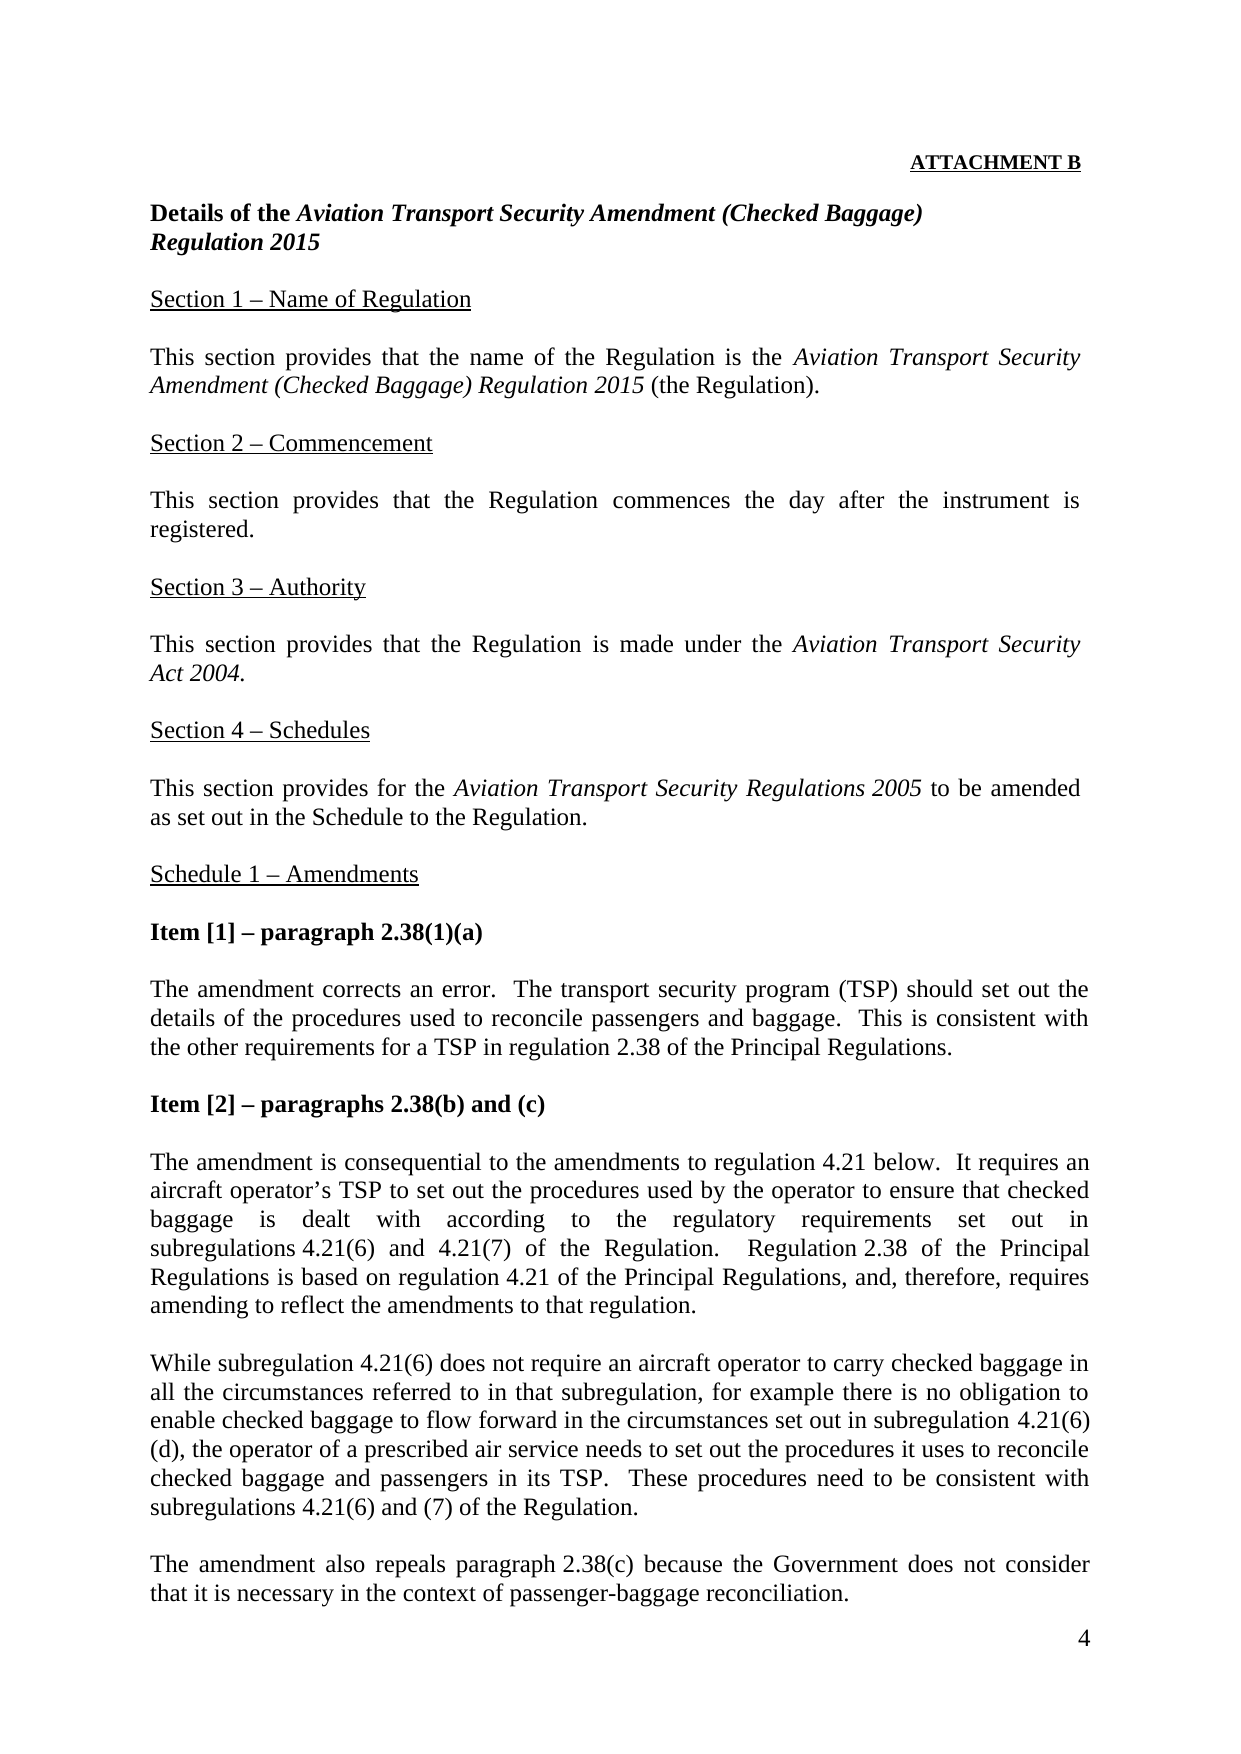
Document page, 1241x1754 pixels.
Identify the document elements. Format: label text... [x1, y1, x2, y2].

text Item [1] – paragraph 2.38(1)(a) [150, 917, 1090, 946]
text The amendment also repeals paragraph 2.38(c) because the Government does not consider that it is necessary in the context of passenger-baggage reconciliation. [150, 1549, 1090, 1607]
text Section 4 – Schedules [150, 716, 1081, 744]
text The amendment is consequential to the amendments to regulation 4.21 below. It requires an aircraft operator’s TSP to set out the procedures used by the operator to ensure that checked baggage is dealt with according to the regulatory requirements set out in subregulations 4.21(6) and 4.21(7) of the Regulation. Regulation 2.38 of the Principal Regulations is based on regulation 4.21 of the Principal Regulations, and, therefore, requires amending to reflect the amendments to that regulation. [150, 1147, 1090, 1319]
text While subregulation 4.21(6) does not require an aircraft operator to carry checked baggage in all the circumstances referred to in that subregulation, for example there is no obligation to enable checked baggage to flow forward in the circumstances set out in subregulation 4.21(6)(d), the operator of a prescribed air service needs to set out the procedures it uses to reconcile checked baggage and passengers in its TSP. These procedures need to be consistent with subregulations 4.21(6) and (7) of the Regulation. [150, 1348, 1090, 1521]
text The amendment corrects an error. The transport security program (TSP) should set out the details of the procedures used to reconcile passengers and baggage. This is consistent with the other requirements for a TSP in regulation 2.38 of the Principal Regulations. [150, 974, 1090, 1061]
text This section provides that the name of the Regulation is the Aviation Transport Security Amendment (Checked Baggage) Regulation 2015 (the Regulation). [150, 342, 1081, 399]
text Details of the Aviation Transport Security Amendment (Checked Baggage) Regulation 2015 [150, 198, 1081, 256]
text This section provides that the Regulation is made under the Aviation Transport Security Act 2004. [150, 629, 1081, 687]
text This section provides for the Aviation Transport Security Regulations 2005 to be amended as set out in the Schedule to the Regulation. [150, 773, 1081, 831]
text Item [2] – paragraphs 2.38(b) and (c) [150, 1089, 1090, 1118]
text Schedule 1 – Amendments [150, 859, 1081, 888]
text Section 2 – Commencement [150, 428, 1081, 457]
text ATTACHMENT B [150, 150, 1081, 174]
text Section 3 – Authority [150, 572, 1081, 601]
text Section 1 – Name of Regulation [150, 284, 1081, 313]
text This section provides that the Regulation commences the day after the instrument is registered. [150, 486, 1081, 543]
